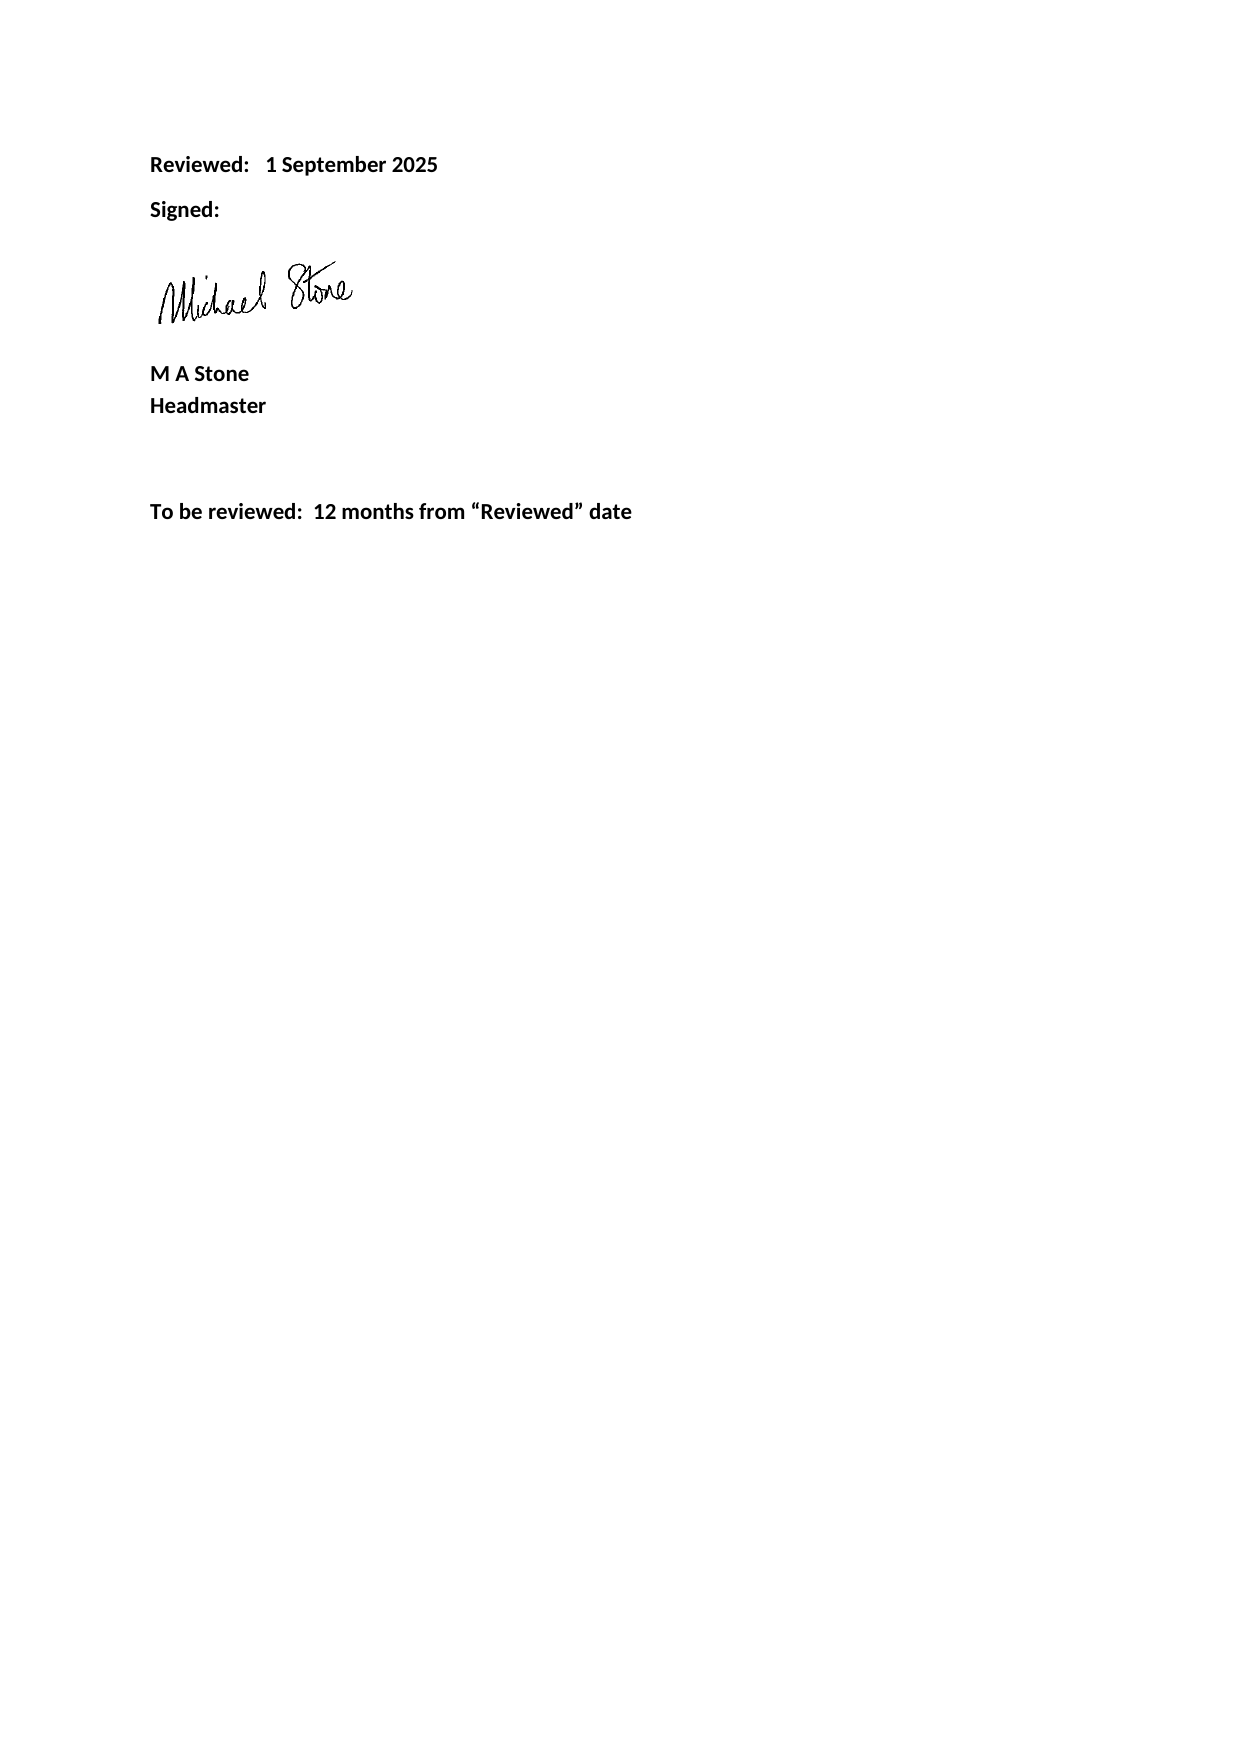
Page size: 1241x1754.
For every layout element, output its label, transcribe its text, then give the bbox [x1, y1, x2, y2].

text M A Stone Headmaster [150, 359, 1090, 419]
text Reviewed: 1 September 2025 [150, 150, 1090, 178]
text Signed: [150, 195, 1090, 223]
text To be reviewed: 12 months from “Reviewed” date [150, 497, 1090, 525]
